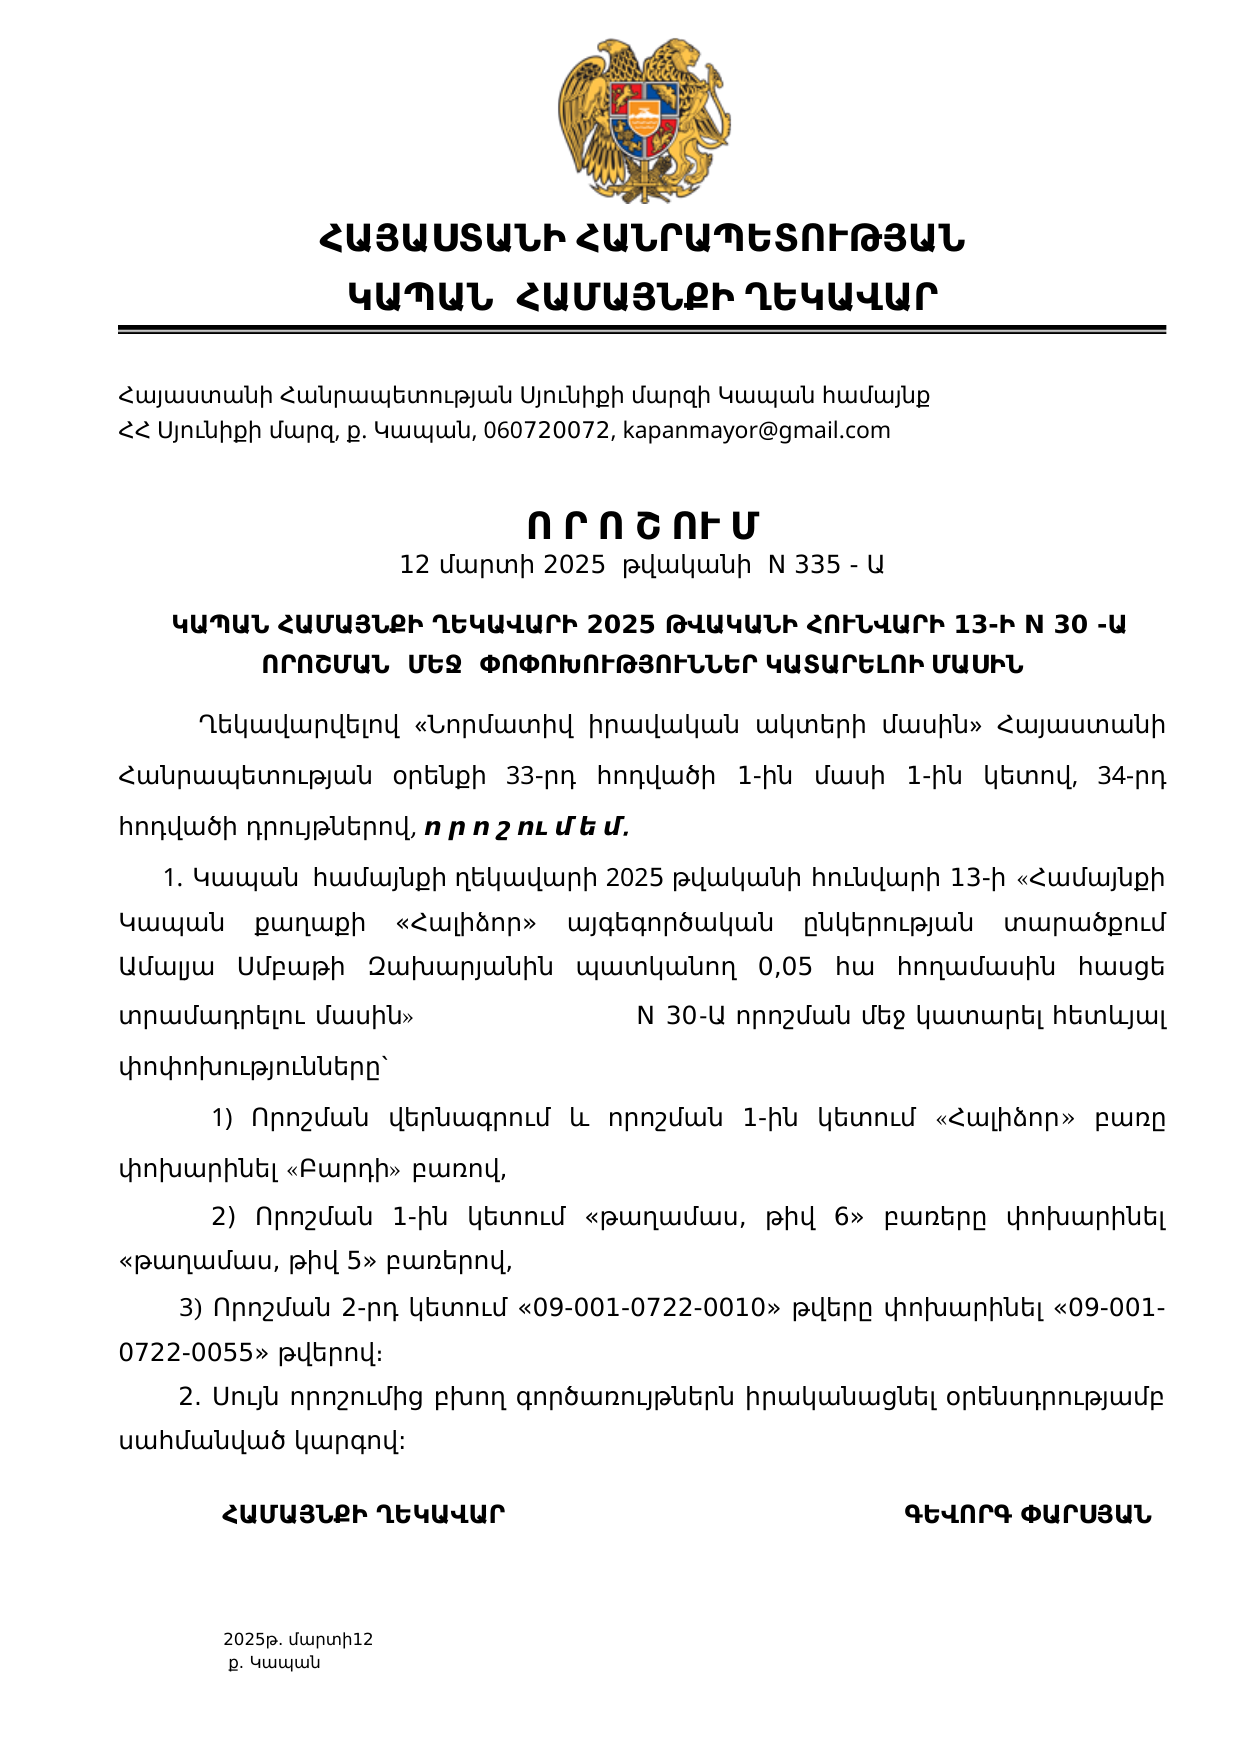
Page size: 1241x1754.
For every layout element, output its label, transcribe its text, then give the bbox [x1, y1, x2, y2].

table_header ՀԱՅԱՍՏԱՆԻ ՀԱՆՐԱՊԵՏՈՒԹՅԱՆ ԿԱՊԱՆ ՀԱՄԱՅՆՔԻ ՂԵԿԱՎԱՐ Հայաստանի Հանրապետության Սյունիքի մարզի Կապան համայնք ՀՀ Սյունիքի մարզ, ք. Կապան, 060720072, kapanmayor@gmail.com [118, 334, 1166, 470]
text 1. Կապան համայնքի ղեկավարի 2025 թվականի հունվարի 13-ի Համայնքի Կապան քաղաքի «Հալիձոր» այգեգործական ընկերության տարածքում Ամալյա Սմբաթի Զախարյանին պատկանող 0,05 հա հողամասին հասցե տրամադրելու մասին N 30-Ա որոշման մեջ կատարել հետևյալ փոփոխությունները` [118, 859, 1166, 1083]
table_header ՀԱՅԱՍՏԱՆԻ ՀԱՆՐԱՊԵՏՈՒԹՅԱՆ ԿԱՊԱՆ ՀԱՄԱՅՆՔԻ ՂԵԿԱՎԱՐ Հայաստանի Հանրապետության Սյունիքի մարզի Կապան համայնք ՀՀ Սյունիքի մարզ, ք. Կապան, 060720072, kapanmayor@gmail.com [118, 0, 1166, 325]
text 2) Որոշման 1-ին կետում «թաղամաս, թիվ 6» բառերը փոխարինել «թաղամաս, թիվ 5» բառերով, [118, 1202, 1166, 1275]
text ք. Կապան [118, 1653, 1166, 1673]
text Ո Ր Ո Շ ՈՒ Մ 12 մարտի 2025 թվականի N 335 - Ա [118, 499, 1166, 581]
text ՀԱՄԱՅՆՔԻ ՂԵԿԱՎԱՐ ԳԵՎՈՐԳ ՓԱՐՍՅԱՆ [118, 1500, 1166, 1529]
picture [552, 32, 733, 204]
text 1) Որոշման վերնագրում և որոշման 1-ին կետում Հալիձոր» բառը փոխարինել Բարդի բառով, [118, 1100, 1166, 1185]
text ԿԱՊԱՆ ՀԱՄԱՅՆՔԻ ՂԵԿԱՎԱՐԻ 2025 ԹՎԱԿԱՆԻ ՀՈՒՆՎԱՐԻ 13-Ի N 30 -Ա ՈՐՈՇՄԱՆ ՄԵՋ ՓՈՓՈԽՈՒԹՅՈՒՆՆԵՐ ԿԱՏԱՐԵԼՈԻ ՄԱՍԻՆ [118, 611, 1166, 680]
text 2. Սույն որոշումից բխող գործառույթներն իրականացնել օրենսդրությամբ սահմանված կարգով: [118, 1382, 1166, 1455]
text Ղեկավարվելով «Նորմատիվ իրավական ակտերի մասին» Հայաստանի Հանրապետության օրենքի 33-րդ հոդվածի 1-ին մասի 1-ին կետով, 34-րդ հոդվածի դրույթներով, ո ր ո շ ու մ ե մ․ [118, 706, 1166, 842]
text 3) Որոշման 2-րդ կետում «09-001-0722-0010» թվերը փոխարինել «09-001-0722-0055» թվերով։ [118, 1290, 1166, 1367]
picture [118, 325, 1167, 334]
text 2025թ. մարտի12 [118, 1624, 1166, 1653]
